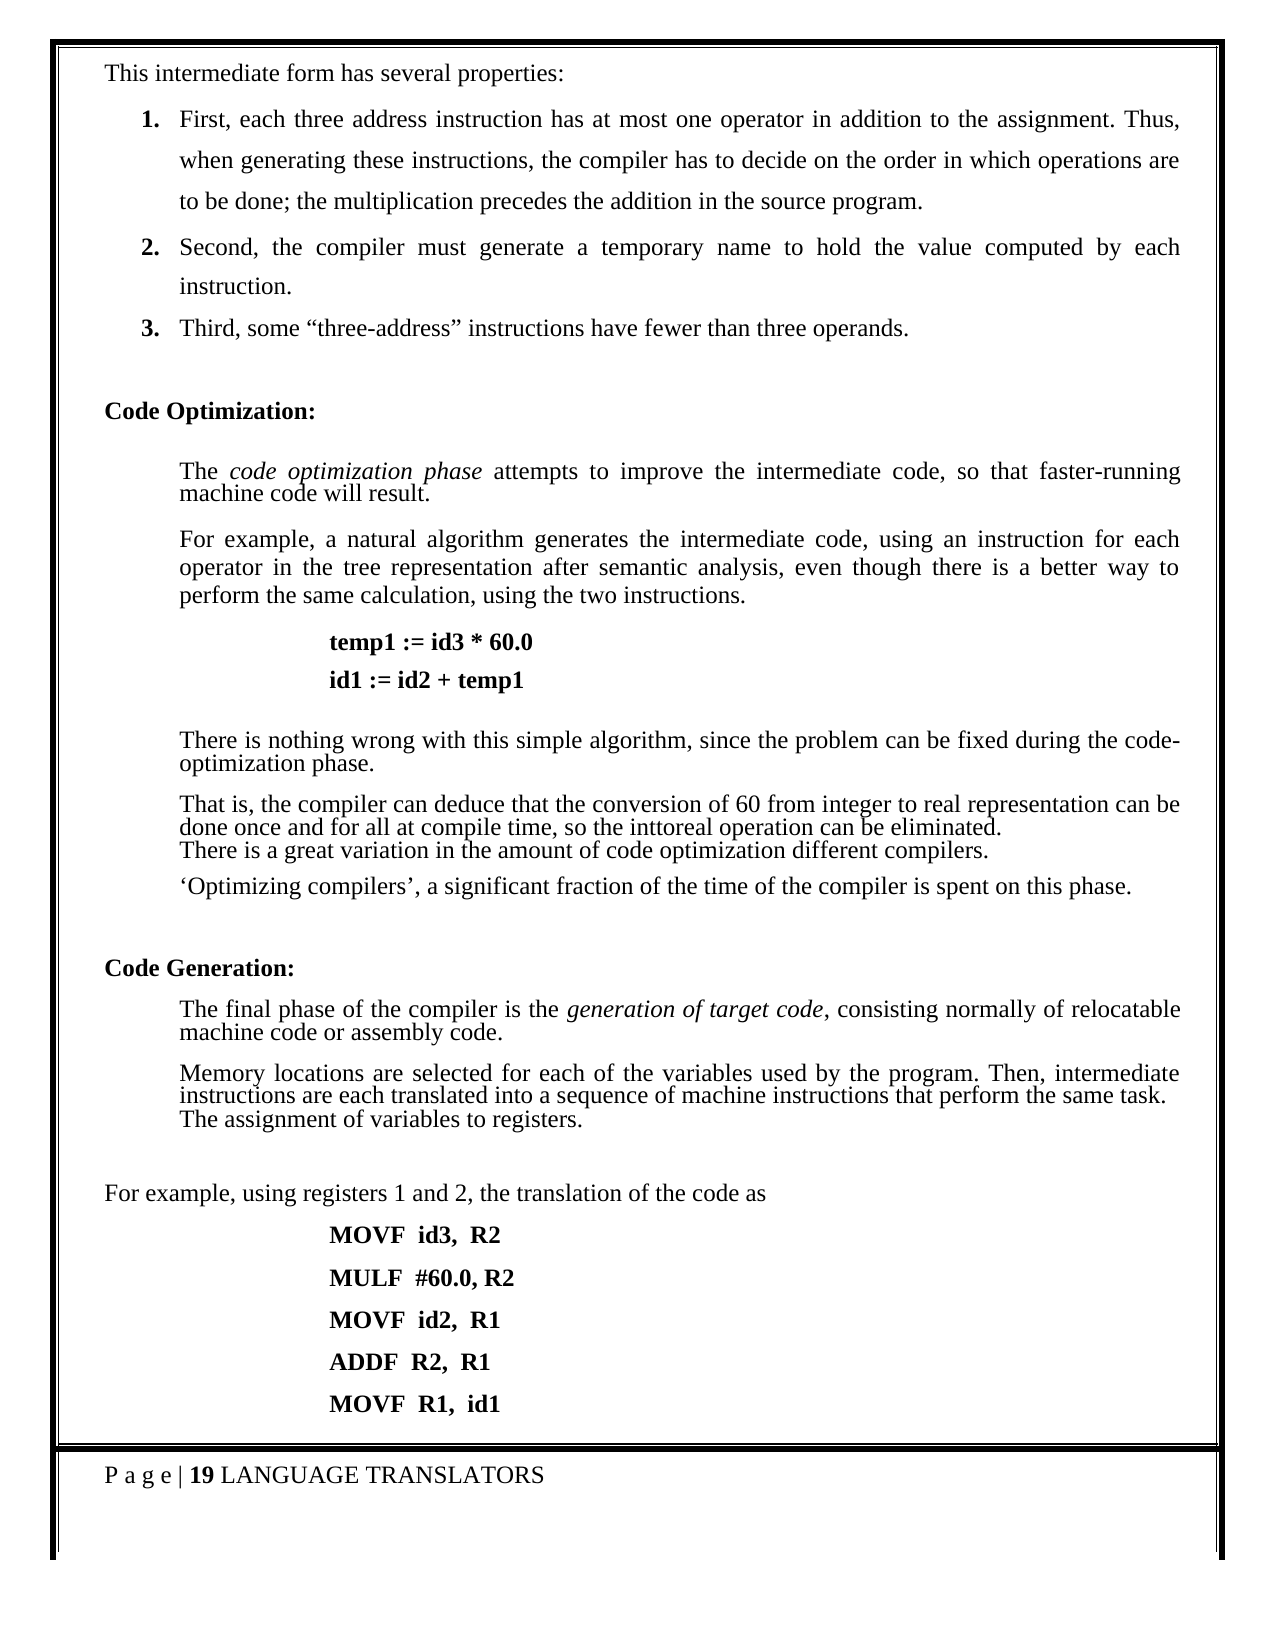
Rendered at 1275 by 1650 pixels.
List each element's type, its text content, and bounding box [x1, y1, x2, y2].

text This intermediate form has several properties: [104, 59, 1181, 87]
list The final phase of the compiler is the generation of target code, consisting normally of relocatable machine code or assembly code. [141, 999, 1181, 1046]
list Third, some “three-address” instructions have fewer than three operands. [141, 314, 1181, 343]
list ‘Optimizing compilers’, a significant fraction of the time of the compiler is spent on this phase. [141, 877, 1181, 899]
text Code Generation: [104, 953, 1181, 982]
list There is a great variation in the amount of code optimization different compilers. [141, 841, 1181, 863]
text Code Optimization: [104, 396, 1181, 425]
list Second, the compiler must generate a temporary name to hold the value computed by each instruction. [141, 232, 1181, 300]
text For example, using registers 1 and 2, the translation of the code as [104, 1179, 1181, 1207]
text temp1 := id3 * 60.0 id1 := id2 + temp1 [329, 627, 542, 694]
list The code optimization phase attempts to improve the intermediate code, so that faster-running machine code will result. [141, 461, 1181, 507]
list First, each three address instruction has at most one operator in addition to the assignment. Thus, when generating these instructions, the compiler has to decide on the order in which operations are to be done; the multiplication precedes the addition in the source program. [141, 104, 1181, 214]
text MULF #60.0, R2 [329, 1263, 1181, 1291]
list Memory locations are selected for each of the variables used by the program. Then, intermediate instructions are each translated into a sequence of machine instructions that perform the same task. [141, 1063, 1181, 1109]
text P a g e | 19 LANGUAGE TRANSLATORS [104, 1460, 1181, 1489]
list That is, the compiler can deduce that the conversion of 60 from integer to real representation can be done once and for all at compile time, so the inttoreal operation can be eliminated. [141, 794, 1181, 841]
list For example, a natural algorithm generates the intermediate code, using an instruction for each operator in the tree representation after semantic analysis, even though there is a better way to perform the same calculation, using the two instructions. [141, 524, 1181, 609]
text MOVF R1, id1 [329, 1389, 1181, 1418]
text MOVF id2, R1 [329, 1305, 1181, 1333]
list There is nothing wrong with this simple algorithm, since the problem can be fixed during the code-optimization phase. [141, 730, 1181, 777]
text ADDF R2, R1 [329, 1347, 1181, 1376]
text MOVF id3, R2 [329, 1221, 1181, 1249]
list The assignment of variables to registers. [141, 1109, 1181, 1132]
